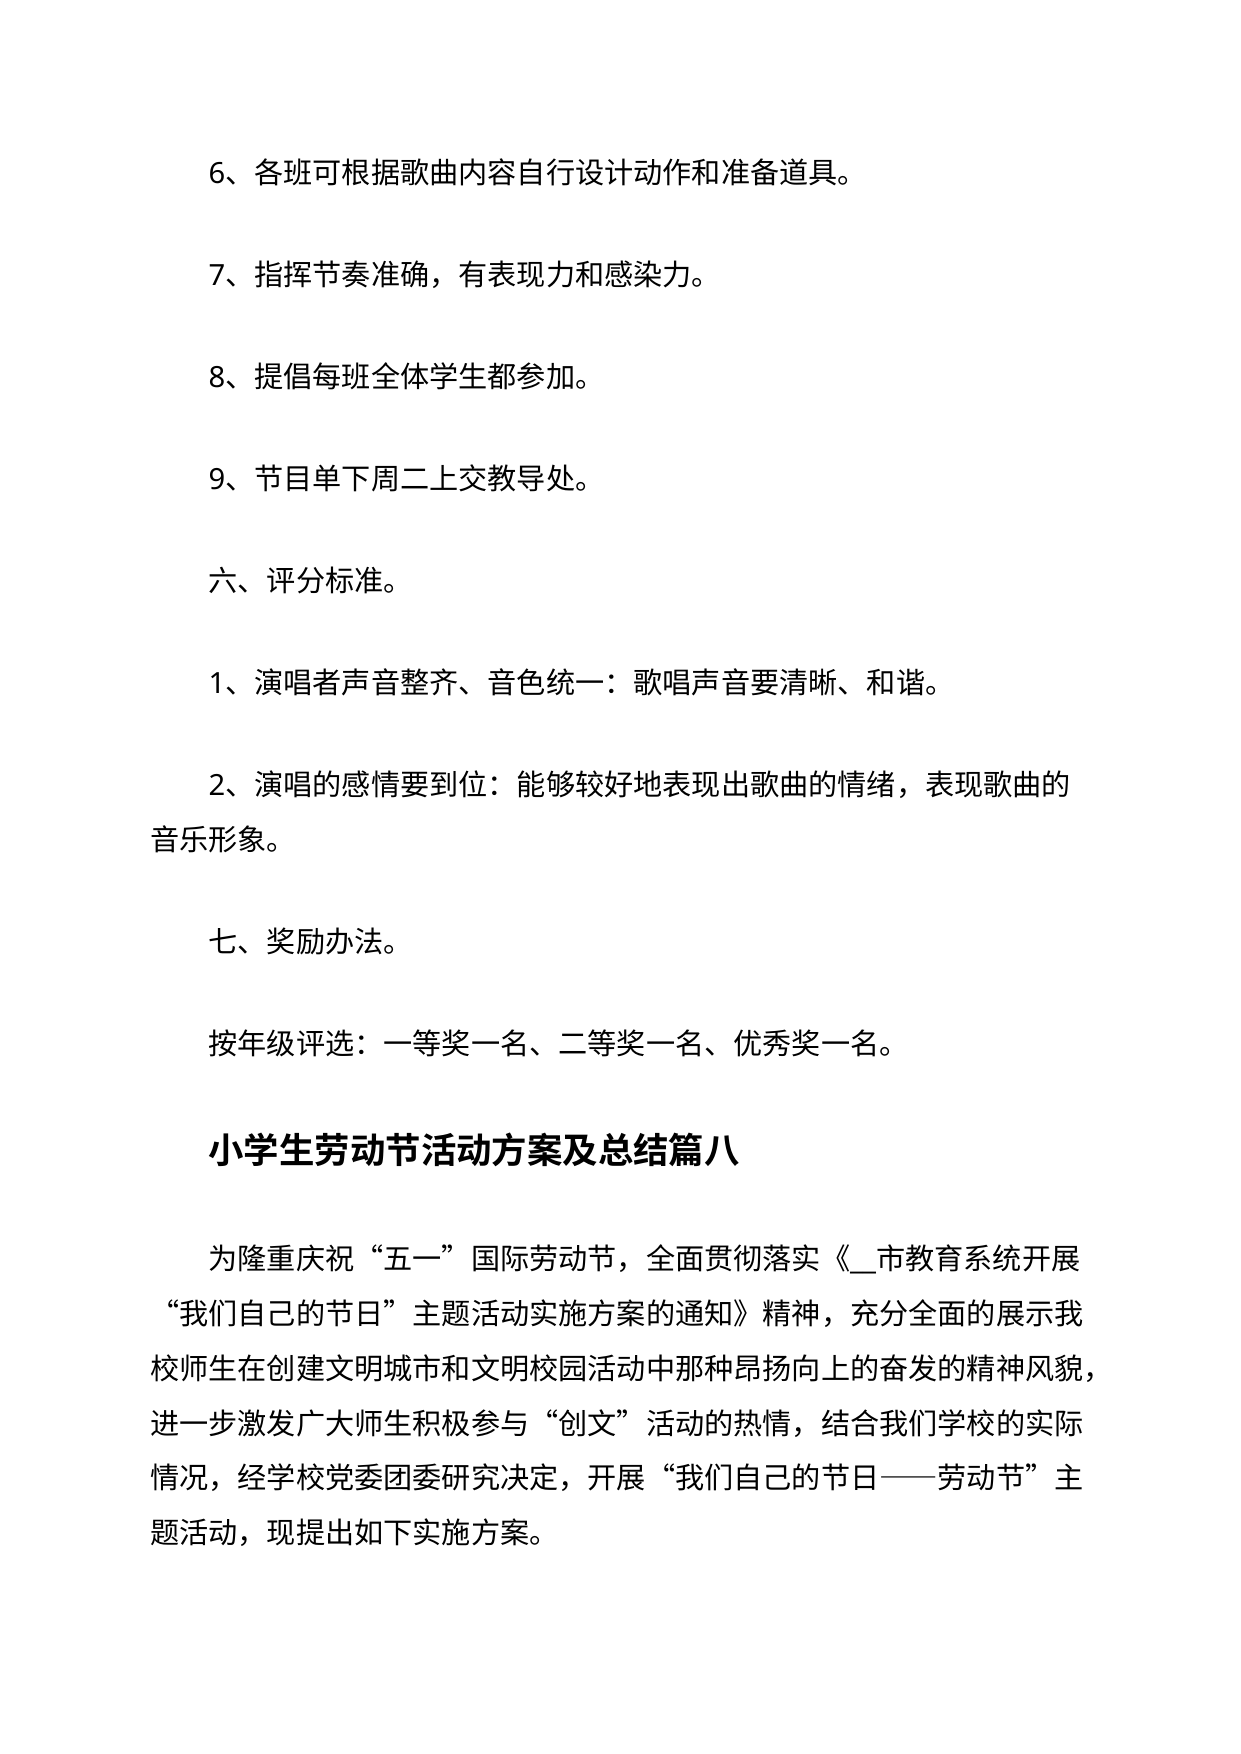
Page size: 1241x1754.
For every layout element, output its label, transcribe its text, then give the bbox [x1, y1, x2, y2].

text 七、奖励办法。 [150, 918, 1090, 961]
text 小学生劳动节活动方案及总结篇八 [150, 1122, 1090, 1173]
text 6、各班可根据歌曲内容自行设计动作和准备道具。 [150, 150, 1090, 192]
text 六、评分标准。 [150, 558, 1090, 600]
text 2、演唱的感情要到位：能够较好地表现出歌曲的情绪，表现歌曲的音乐形象。 [150, 762, 1090, 859]
text 7、指挥节奏准确，有表现力和感染力。 [150, 252, 1090, 294]
text 1、演唱者声音整齐、音色统一：歌唱声音要清晰、和谐。 [150, 660, 1090, 702]
text 按年级评选：一等奖一名、二等奖一名、优秀奖一名。 [150, 1020, 1090, 1062]
text 9、节目单下周二上交教导处。 [150, 456, 1090, 498]
text 为隆重庆祝“五一”国际劳动节，全面贯彻落实《__市教育系统开展“我们自己的节日”主题活动实施方案的通知》精神，充分全面的展示我校师生在创建文明城市和文明校园活动中那种昂扬向上的奋发的精神风貌，进一步激发广大师生积极参与“创文”活动的热情，结合我们学校的实际情况，经学校党委团委研究决定，开展“我们自己的节日——劳动节”主题活动，现提出如下实施方案。 [150, 1235, 1090, 1552]
text 8、提倡每班全体学生都参加。 [150, 354, 1090, 396]
